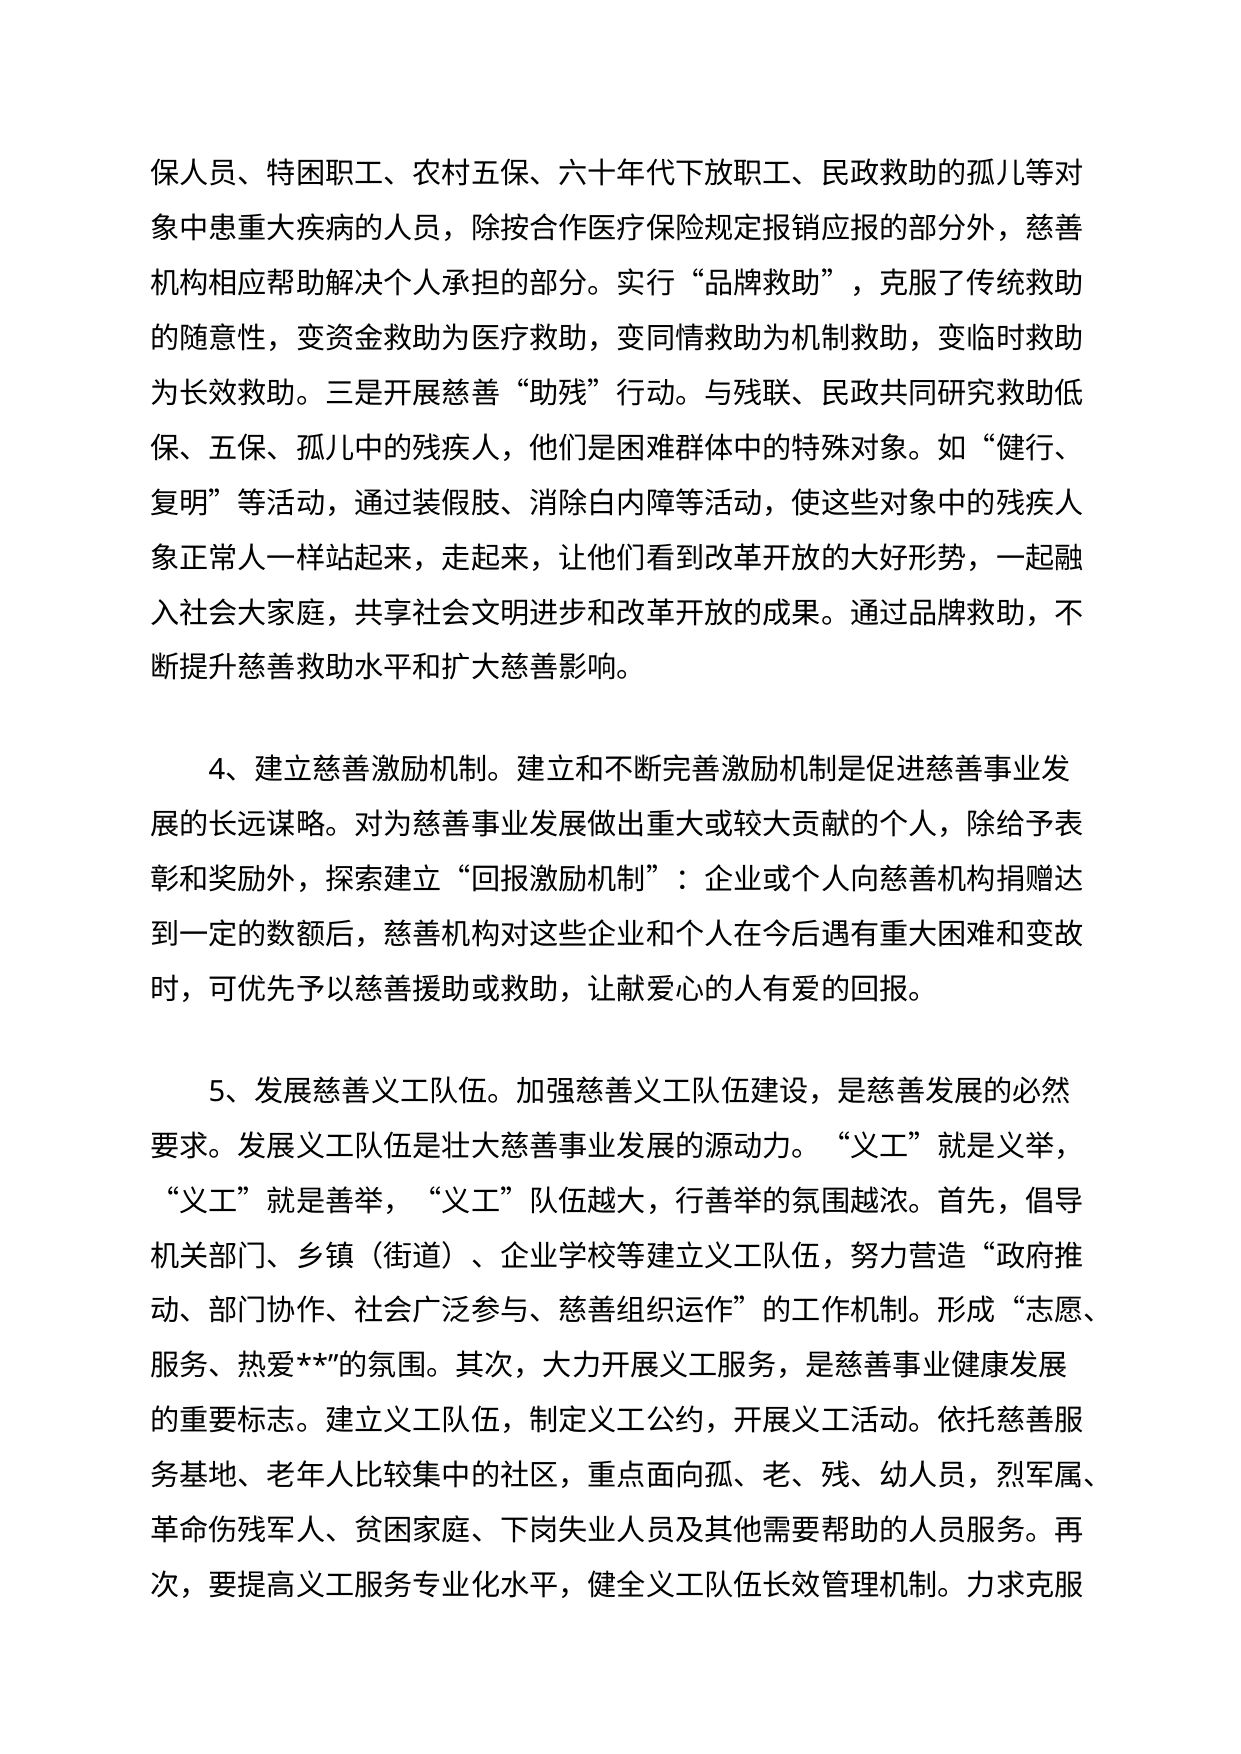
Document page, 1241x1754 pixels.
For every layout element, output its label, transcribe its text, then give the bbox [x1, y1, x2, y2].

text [150, 150, 1090, 686]
text 4、建立慈善激励机制。建立和不断完善激励机制是促进慈善事业发展的长远谋略。对为慈善事业发展做出重大或较大贡献的个人，除给予表彰和奖励外，探索建立“回报激励机制”：企业或个人向慈善机构捐赠达到一定的数额后，慈善机构对这些企业和个人在今后遇有重大困难和变故时，可优先予以慈善援助或救助，让献爱心的人有爱的回报。 [150, 746, 1090, 1008]
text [150, 1067, 1090, 1604]
